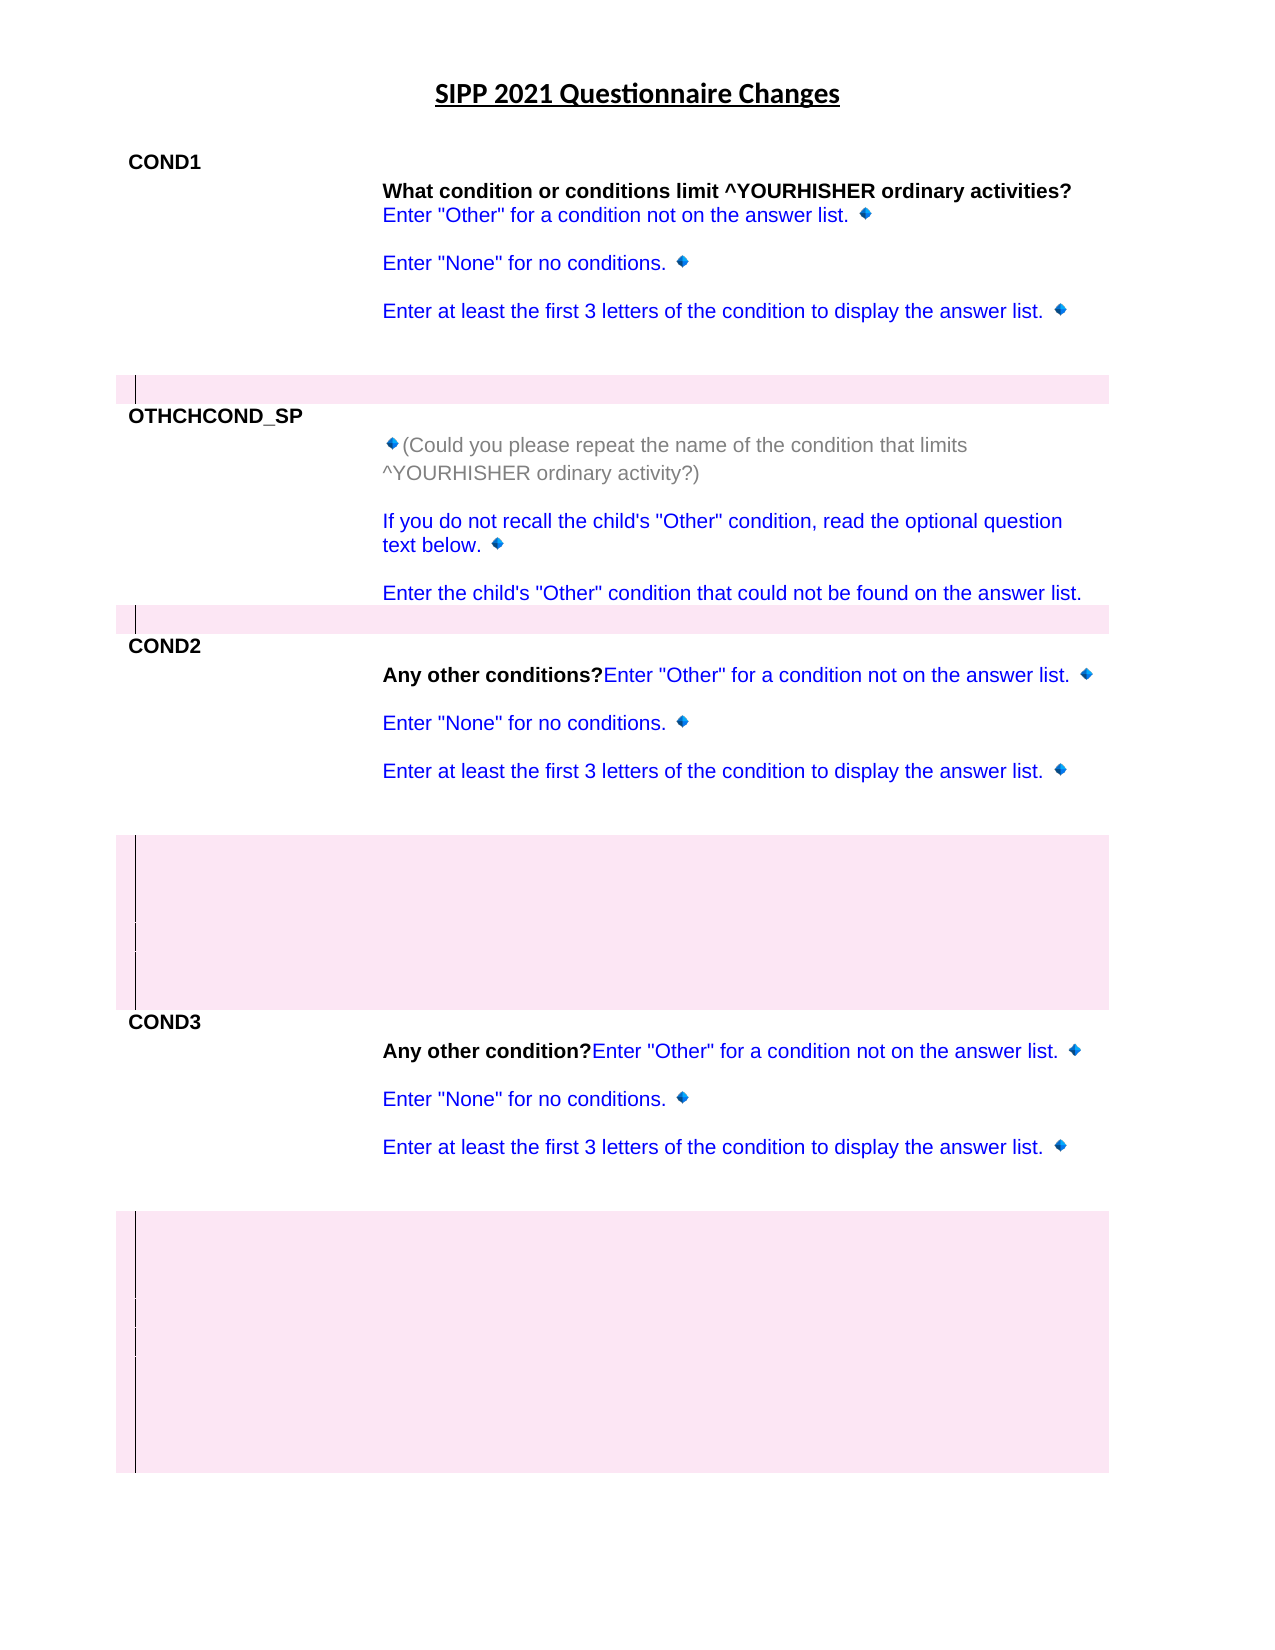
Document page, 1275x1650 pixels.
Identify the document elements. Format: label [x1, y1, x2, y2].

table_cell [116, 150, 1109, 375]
picture [382, 434, 403, 453]
picture [1050, 1136, 1071, 1155]
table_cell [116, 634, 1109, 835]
picture [672, 712, 693, 731]
picture [1065, 1040, 1085, 1059]
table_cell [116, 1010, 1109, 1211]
picture [1050, 299, 1071, 319]
picture [855, 203, 876, 223]
picture [672, 1088, 693, 1107]
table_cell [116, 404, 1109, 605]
picture [1050, 760, 1071, 779]
picture [487, 533, 508, 553]
picture [672, 251, 693, 271]
picture [1076, 664, 1097, 683]
